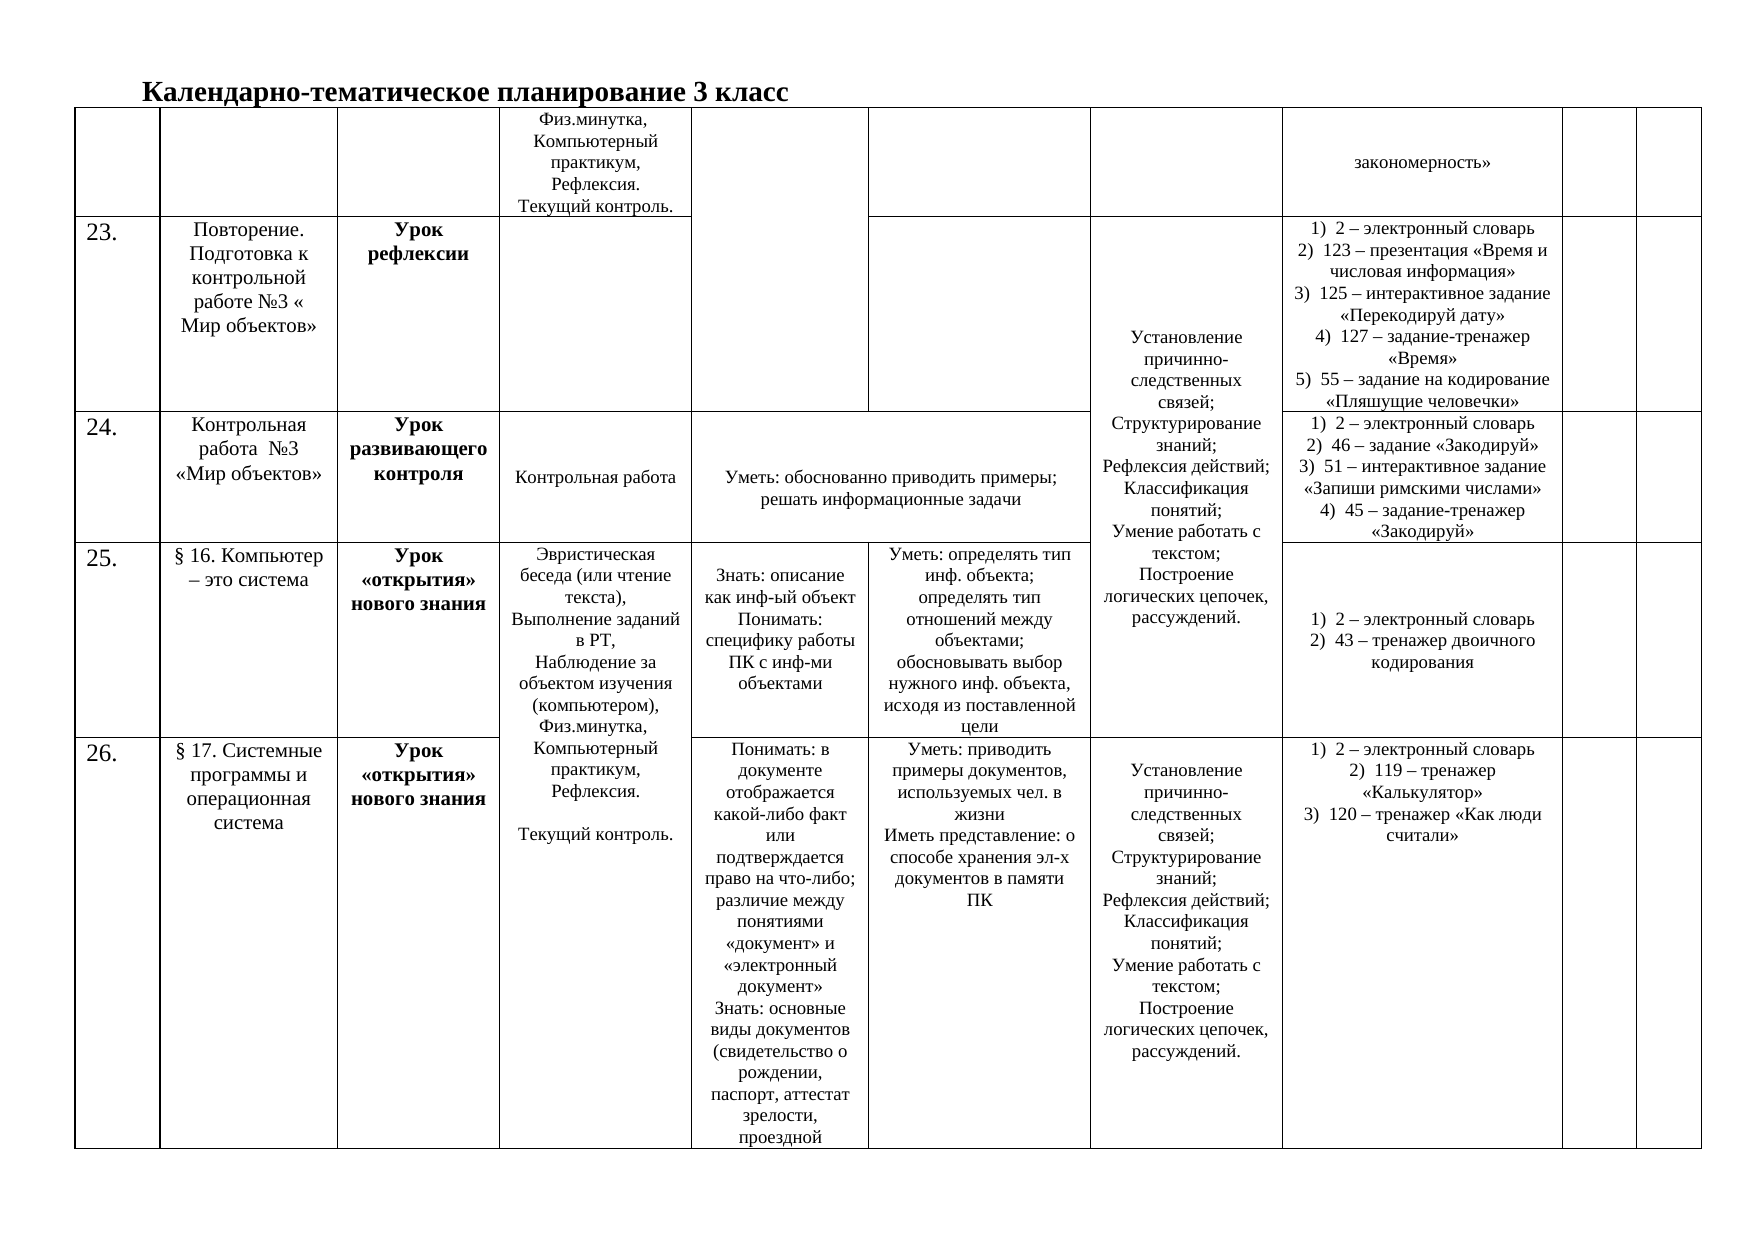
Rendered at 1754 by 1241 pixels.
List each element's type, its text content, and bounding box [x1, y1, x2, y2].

table_cell [1637, 543, 1701, 737]
table_cell Урок рефлексии [338, 217, 499, 411]
table_cell 1) 2 – электронный словарь 2) 43 – тренажер двоичного кодирования [1283, 543, 1562, 737]
table_cell § 16. Компьютер – это система [161, 543, 337, 737]
table_cell [1637, 108, 1701, 216]
table_cell [1637, 412, 1701, 542]
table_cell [338, 738, 499, 1147]
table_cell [1283, 108, 1562, 216]
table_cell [1283, 738, 1562, 1147]
table_cell [500, 217, 691, 411]
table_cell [692, 108, 868, 411]
table_cell [1637, 738, 1701, 1147]
table_cell Урок «открытия» нового знания [338, 543, 499, 737]
table_cell [869, 217, 1090, 411]
table_cell [76, 543, 159, 737]
table_cell [1563, 543, 1636, 737]
table_cell Урок развивающего контроля [338, 412, 499, 542]
table_cell Повторение. Подготовка к контрольной работе №3 « Мир объектов» [161, 217, 337, 411]
table_cell [1563, 738, 1636, 1147]
table_cell [1563, 108, 1636, 216]
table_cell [161, 738, 337, 1147]
table_cell [76, 738, 159, 1147]
table_cell [76, 217, 159, 411]
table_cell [869, 108, 1090, 216]
table_cell [1637, 217, 1701, 411]
table_cell [1563, 217, 1636, 411]
table_cell Знать: описание как инф-ый объект Понимать: специфику работы ПК с инф-ми объектами [692, 543, 868, 737]
table_cell Контрольная работа [500, 412, 691, 542]
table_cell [500, 108, 691, 216]
table_cell [76, 412, 159, 542]
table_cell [869, 738, 1090, 1147]
table_cell 1) 2 – электронный словарь 2) 46 – задание «Закодируй» 3) 51 – интерактивное задание «Запиши римскими числами» 4) 45 – задание-тренажер «Закодируй» [1283, 412, 1562, 542]
table_cell [76, 108, 159, 216]
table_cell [161, 108, 337, 216]
table_cell 1) 2 – электронный словарь 2) 123 – презентация «Время и числовая информация» 3) 125 – интерактивное задание «Перекодируй дату» 4) 127 – задание-тренажер «Время» 5) 55 – задание на кодирование «Пляшущие человечки» [1283, 217, 1562, 411]
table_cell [692, 738, 868, 1147]
table_cell Контрольная работа №3 «Мир объектов» [161, 412, 337, 542]
table_cell Уметь: определять тип инф. объекта; определять тип отношений между объектами; обосновывать выбор нужного инф. объекта, исходя из поставленной цели [869, 543, 1090, 737]
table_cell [1091, 738, 1282, 1147]
table_cell Уметь: обоснованно приводить примеры; решать информационные задачи [692, 412, 1090, 542]
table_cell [338, 108, 499, 216]
table_cell [1563, 412, 1636, 542]
